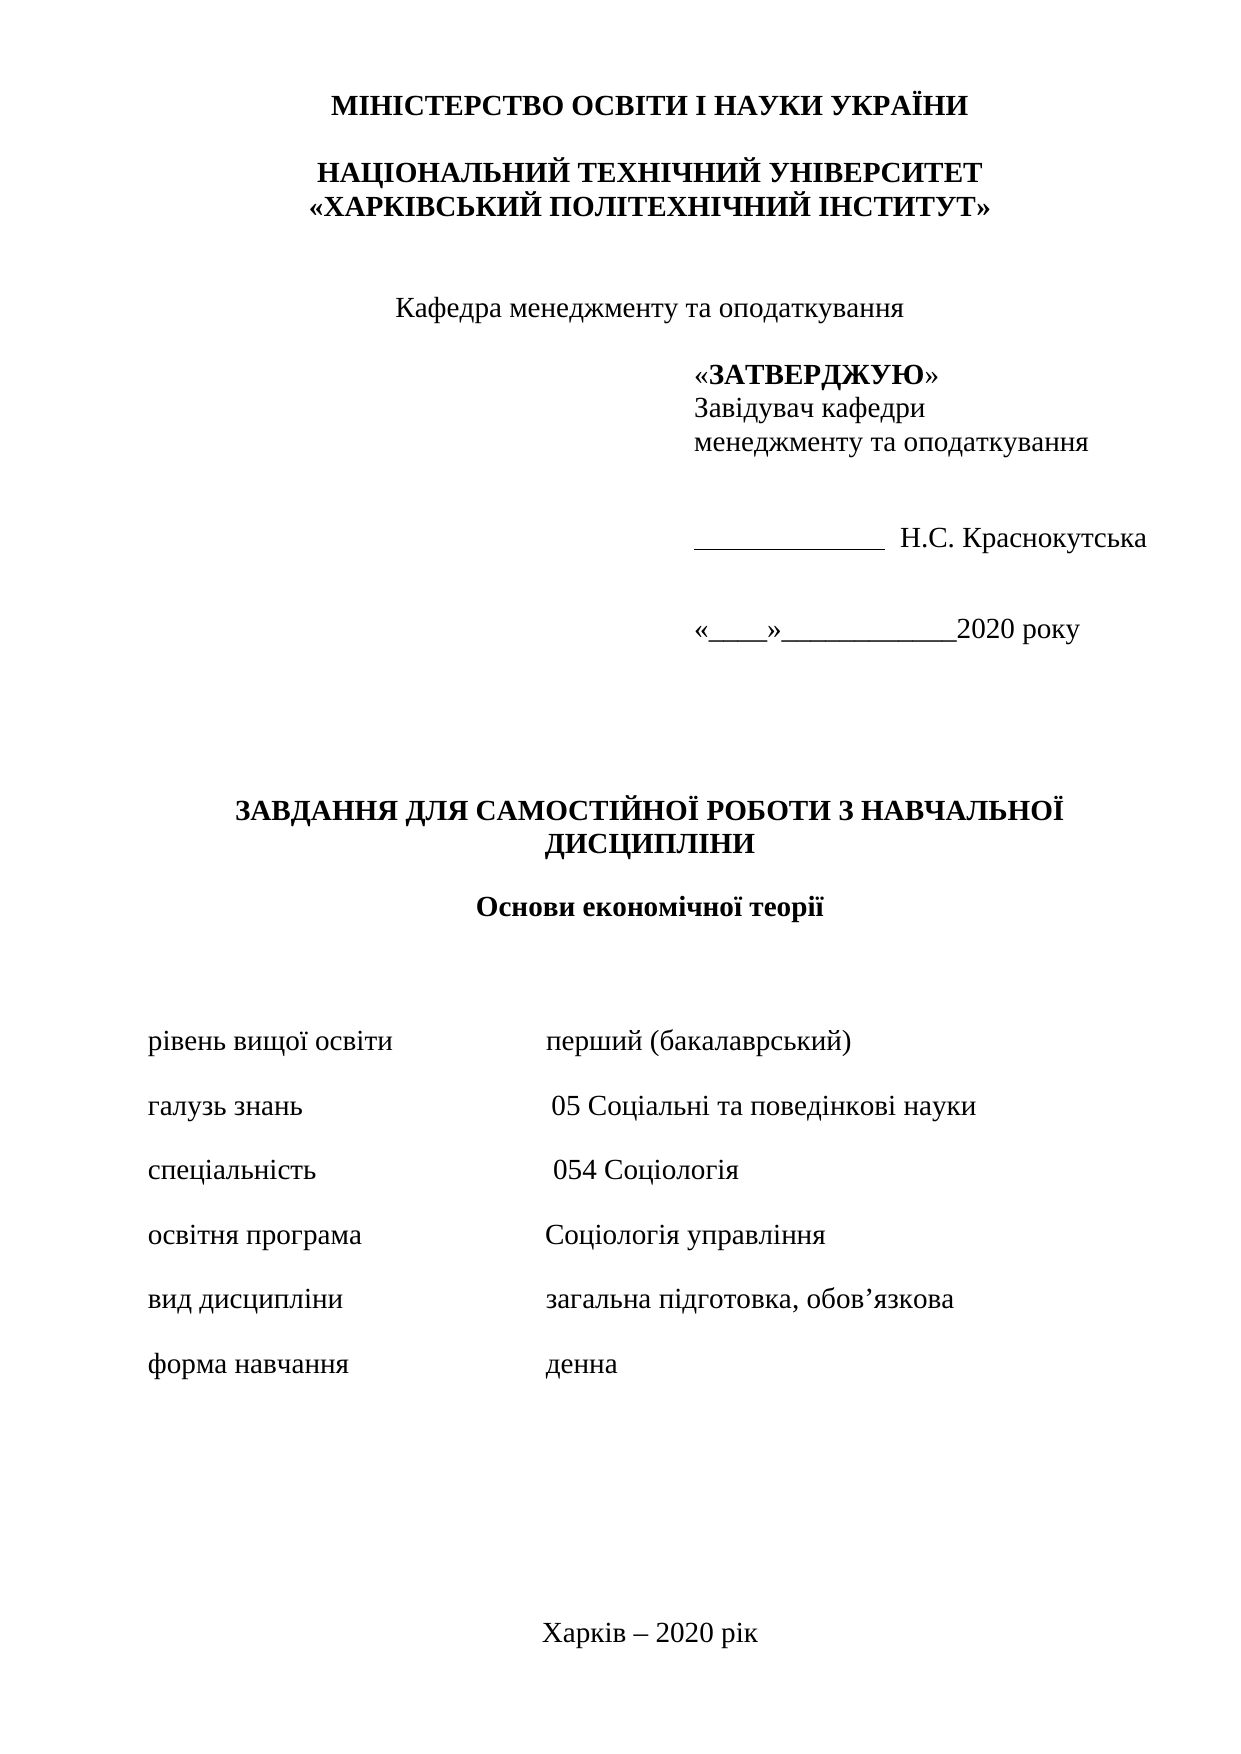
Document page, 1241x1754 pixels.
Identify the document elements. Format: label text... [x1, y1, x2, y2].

text НАЦІОНАЛЬНИЙ ТЕХНІЧНИЙ УНІВЕРСИТЕТ [148, 156, 1152, 189]
text менеджменту та оподаткування [694, 424, 1152, 457]
text ЗАВДАННЯ ДЛЯ САМОСТІЙНОЇ РОБОТИ З НАВЧАЛЬНОЇ ДИСЦИПЛІНИ [148, 793, 1152, 860]
text Завідувач кафедри [694, 390, 1152, 424]
text «ХАРКІВСЬКИЙ ПОЛІТЕХНІЧНИЙ ІНСТИТУТ» [148, 189, 1152, 223]
text Кафедра менеджменту та оподаткування [148, 290, 1152, 323]
text форма навчання денна [148, 1346, 1152, 1380]
text Н.С. Краснокутська [694, 491, 1152, 553]
text вид дисципліни загальна підготовка, обов’язкова [148, 1282, 1152, 1315]
text «____»____________2020 року [694, 611, 1108, 644]
text галузь знань 05 Соціальні та поведінкові науки [148, 1088, 1152, 1121]
text спеціальність 054 Соціологія [148, 1152, 1152, 1186]
text рівень вищої освіти перший (бакалаврський) [148, 1023, 1152, 1056]
text Харків – 2020 рік [148, 1615, 1152, 1648]
text «ЗАТВЕРДЖУЮ» [694, 357, 1152, 390]
text Основи економічної теорії [148, 889, 1152, 922]
text МІНІСТЕРСТВО ОСВІТИ І НАУКИ УКРАЇНИ [148, 88, 1152, 122]
text освітня програма Соціологія управління [148, 1217, 1152, 1251]
